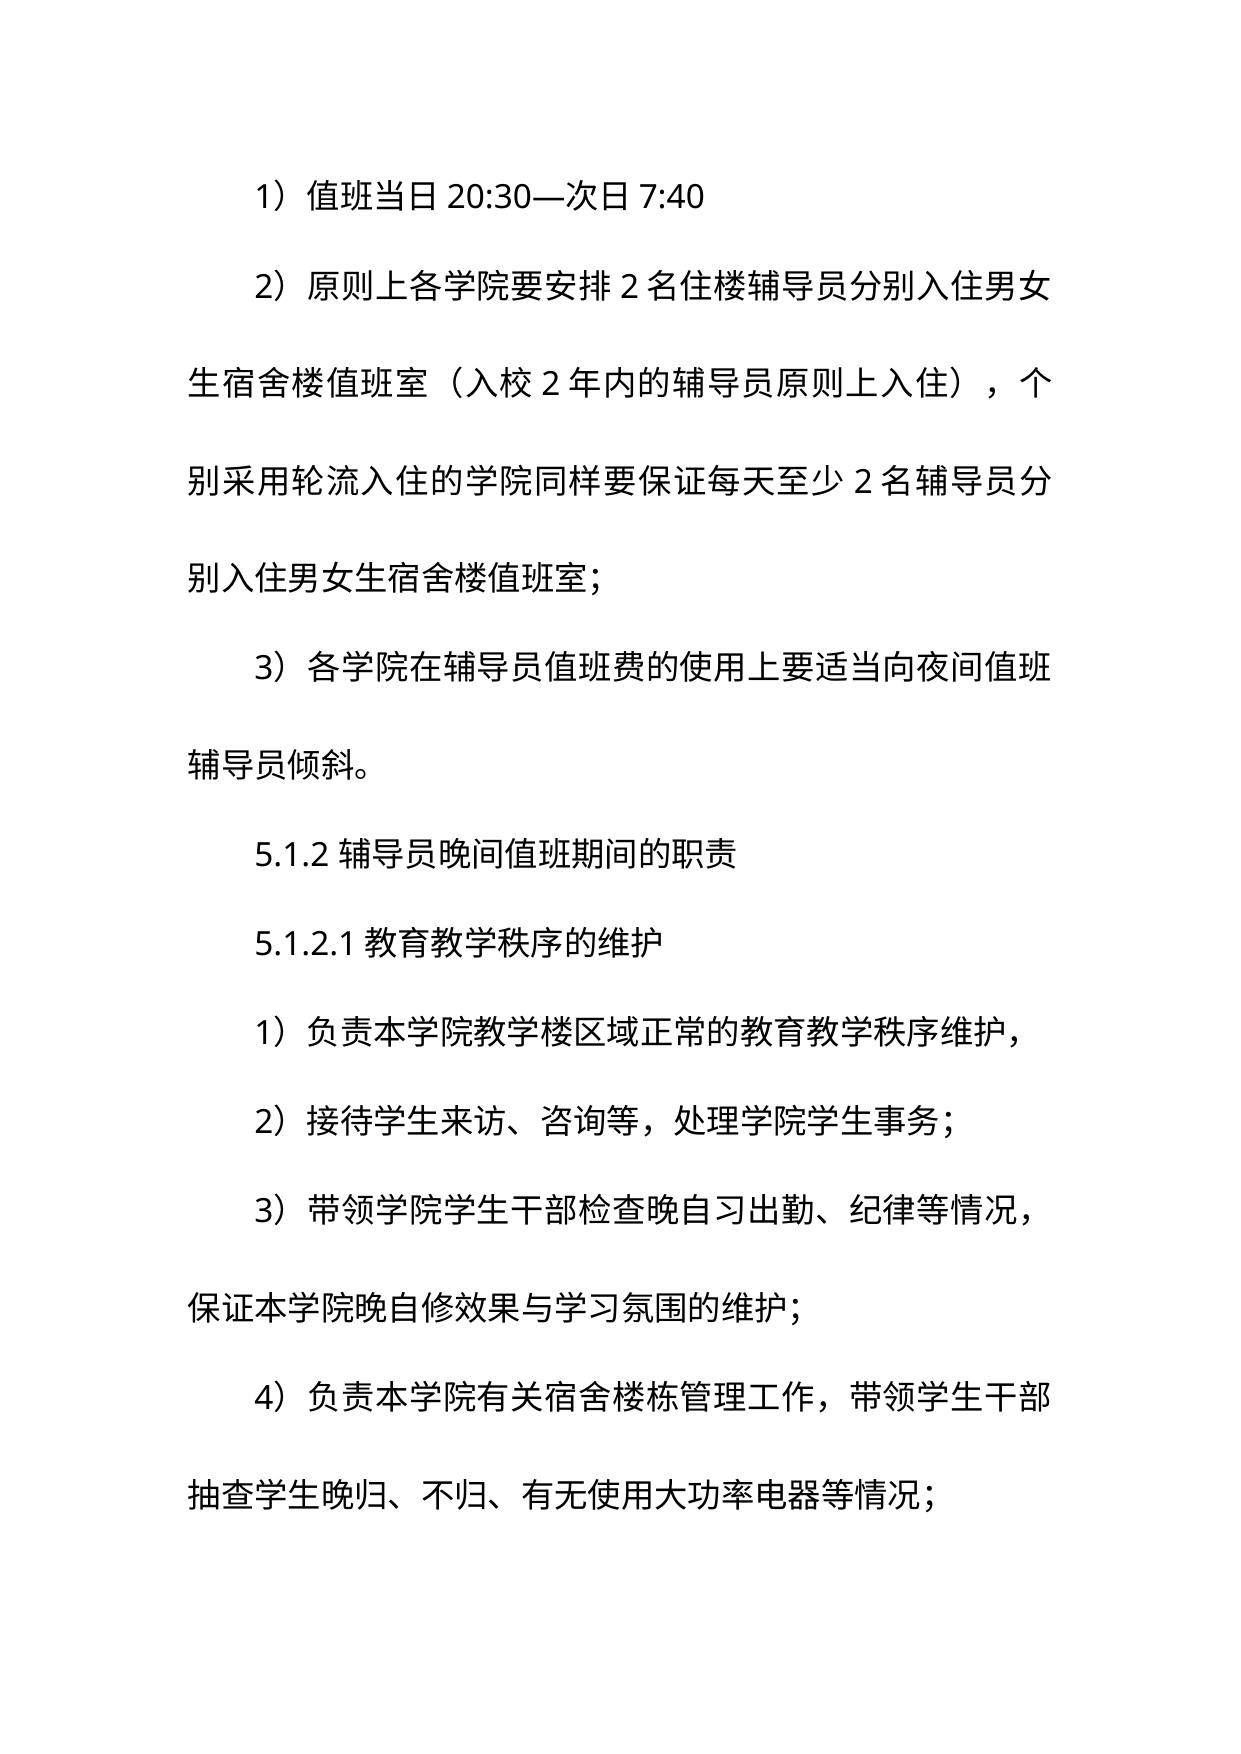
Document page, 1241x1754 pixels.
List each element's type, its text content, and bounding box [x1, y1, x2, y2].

text 3）各学院在辅导员值班费的使用上要适当向夜间值班辅导员倾斜。 [187, 633, 1053, 795]
text 1）值班当日20:30—次日7:40 [187, 162, 1053, 227]
text 5.1.2 辅导员晚间值班期间的职责 [187, 819, 1053, 884]
text 3）带领学院学生干部检查晚自习出勤、纪律等情况，保证本学院晚自修效果与学习氛围的维护； [187, 1176, 1053, 1338]
text 2）原则上各学院要安排2名住楼辅导员分别入住男女生宿舍楼值班室（入校2年内的辅导员原则上入住），个别采用轮流入住的学院同样要保证每天至少2名辅导员分别入住男女生宿舍楼值班室； [187, 251, 1053, 609]
text 2）接待学生来访、咨询等，处理学院学生事务； [187, 1087, 1053, 1152]
text 1）负责本学院教学楼区域正常的教育教学秩序维护， [187, 998, 1053, 1063]
text 4）负责本学院有关宿舍楼栋管理工作，带领学生干部抽查学生晚归、不归、有无使用大功率电器等情况； [187, 1362, 1053, 1525]
text 5.1.2.1教育教学秩序的维护 [187, 908, 1053, 973]
